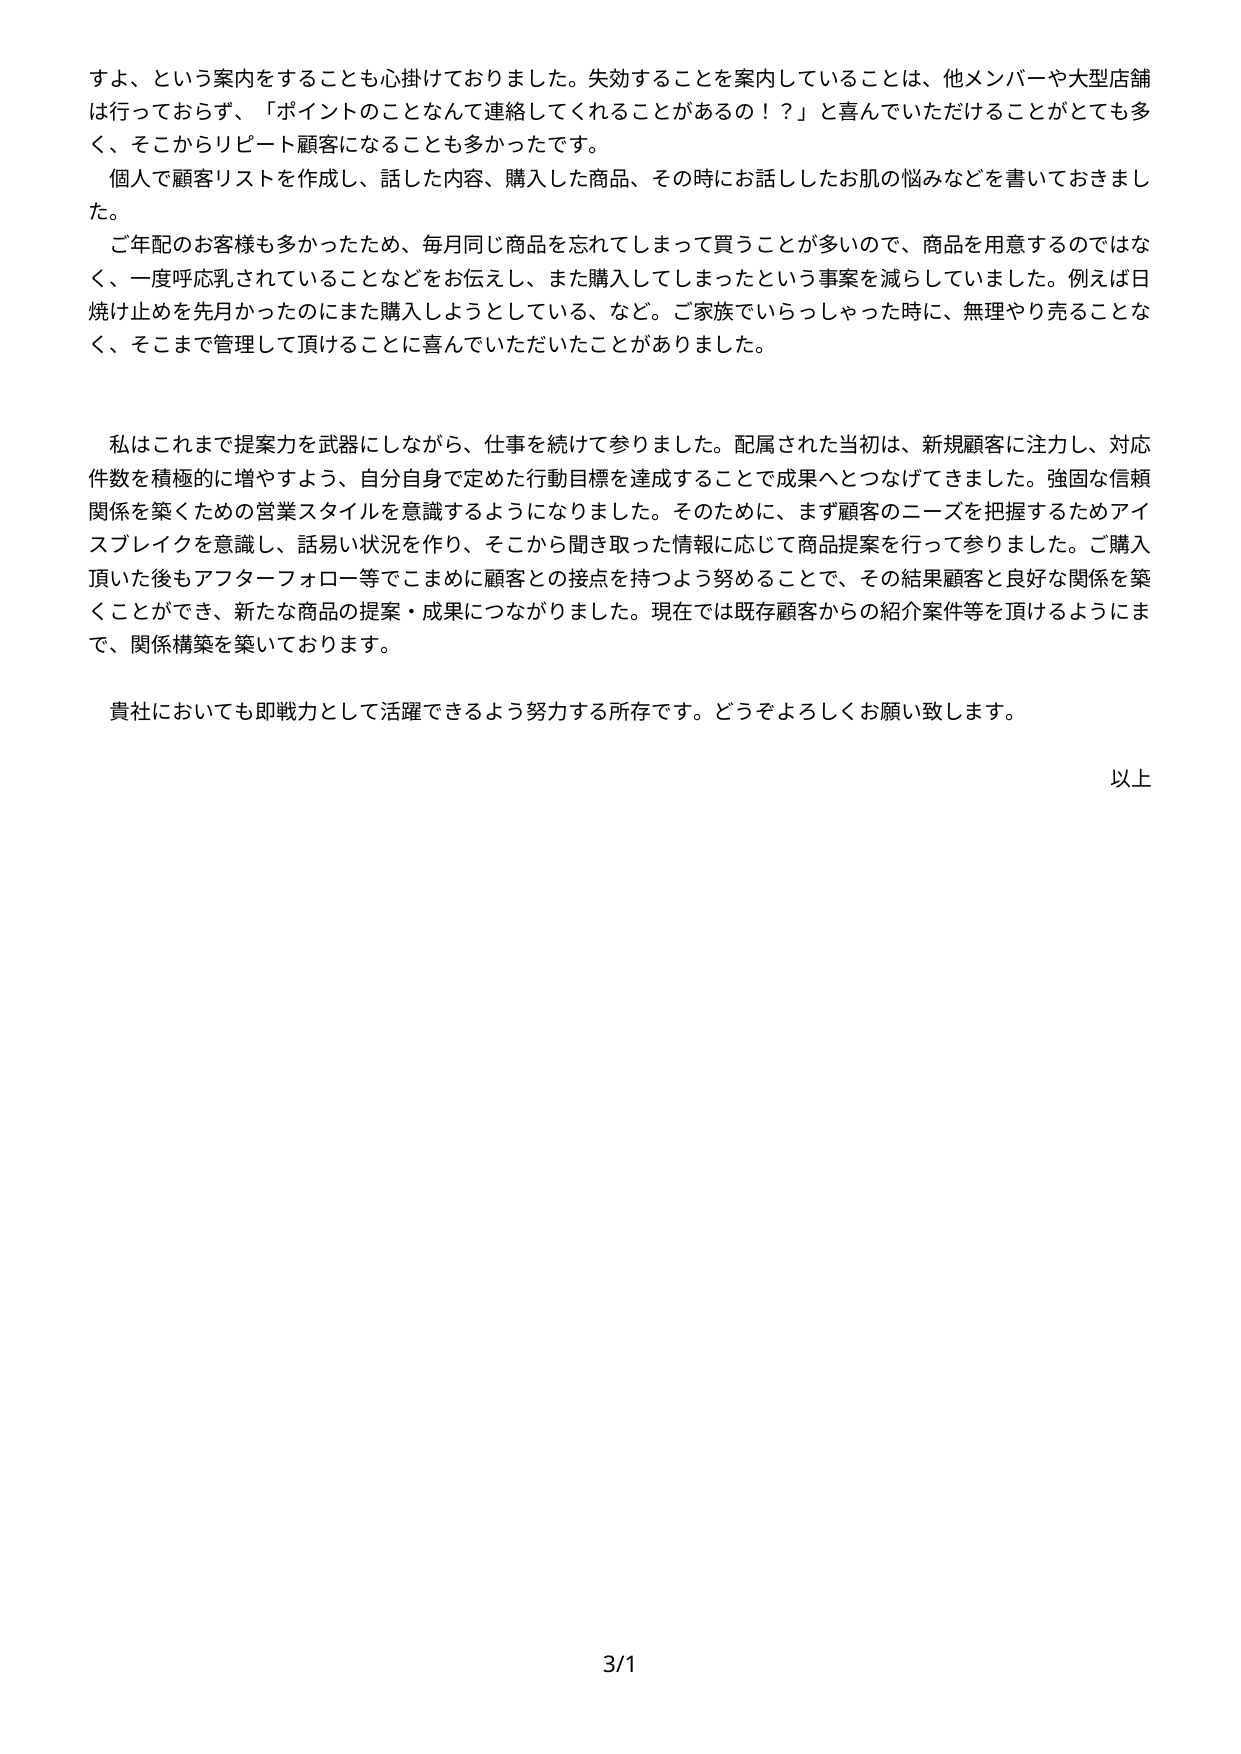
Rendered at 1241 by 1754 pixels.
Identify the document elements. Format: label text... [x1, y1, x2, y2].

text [89, 59, 1152, 159]
text 以上 [89, 759, 1152, 792]
text ご年配のお客様も多かったため、毎月同じ商品を忘れてしまって買うことが多いので、商品を用意するのではなく、一度呼応乳されていることなどをお伝えし、また購入してしまったという事案を減らしていました。例えば日焼け止めを先月かったのにまた購入しようとしている、など。ご家族でいらっしゃった時に、無理やり売ることなく、そこまで管理して頂けることに喜んでいただいたことがありました。 [89, 226, 1152, 359]
text 貴社においても即戦力として活躍できるよう努力する所存です。どうぞよろしくお願い致します。 [89, 692, 1152, 726]
text 私はこれまで提案力を武器にしながら、仕事を続けて参りました。配属された当初は、新規顧客に注力し、対応件数を積極的に増やすよう、自分自身で定めた行動目標を達成することで成果へとつなげてきました。強固な信頼関係を築くための営業スタイルを意識するようになりました。そのために、まず顧客のニーズを把握するためアイスブレイクを意識し、話易い状況を作り、そこから聞き取った情報に応じて商品提案を行って参りました。ご購入頂いた後もアフターフォロー等でこまめに顧客との接点を持つよう努めることで、その結果顧客と良好な関係を築くことができ、新たな商品の提案・成果につながりました。現在では既存顧客からの紹介案件等を頂けるようにまで、関係構築を築いております。 [89, 426, 1152, 659]
text 個人で顧客リストを作成し、話した内容、購入した商品、その時にお話ししたお肌の悩みなどを書いておきました。 [89, 159, 1152, 226]
